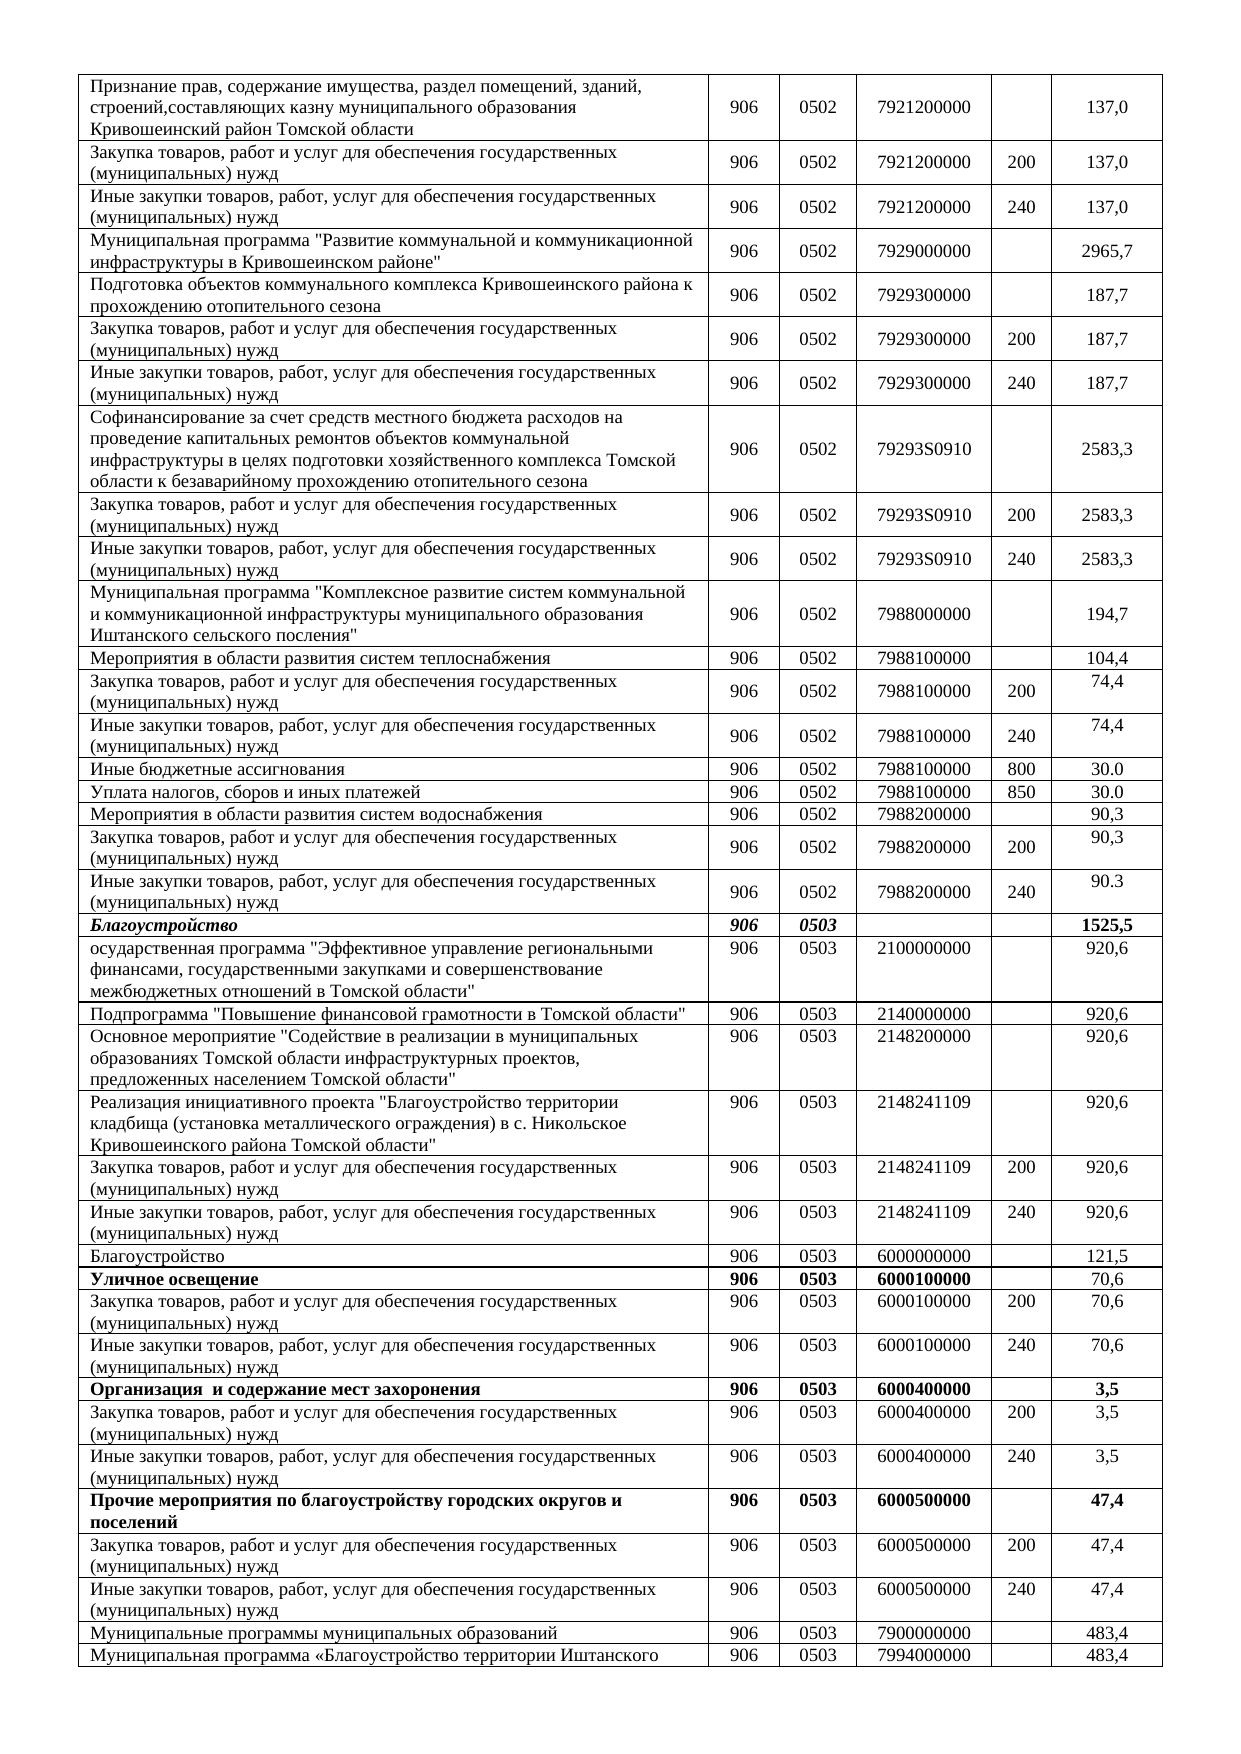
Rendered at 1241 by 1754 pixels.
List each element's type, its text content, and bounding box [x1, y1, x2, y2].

table_cell 7921200000 [857, 141, 991, 184]
table_cell 2148241109 [857, 1156, 991, 1199]
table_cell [79, 1644, 708, 1666]
table_cell 906 [709, 493, 779, 536]
table_cell Иные закупки товаров, работ, услуг для обеспечения государственных (муниципальных) нужд [79, 1201, 708, 1244]
table_cell 0503 [780, 1290, 856, 1333]
table_cell 104,4 [1052, 647, 1162, 668]
table_cell Муниципальные программы муниципальных образований [79, 1622, 708, 1643]
table_cell 240 [992, 870, 1051, 913]
table_cell [992, 75, 1051, 139]
table_cell Прочие мероприятия по благоустройству городских округов и поселений [79, 1489, 708, 1532]
table_cell 137,0 [1052, 75, 1162, 139]
table_cell Организация и содержание мест захоронения [79, 1378, 708, 1400]
table_cell 240 [992, 361, 1051, 404]
table_cell 906 [709, 361, 779, 404]
table_cell 121,5 [1052, 1245, 1162, 1266]
table_cell 6000100000 [857, 1334, 991, 1377]
table_cell 0502 [780, 714, 856, 757]
table_cell Благоустройство [79, 914, 708, 936]
table_cell 906 [709, 1445, 779, 1488]
table_cell 906 [709, 273, 779, 316]
table_cell 906 [709, 406, 779, 492]
table_cell Основное мероприятие "Содействие в реализации в муниципальных образованиях Томской области инфраструктурных проектов, предложенных населением Томской области" [79, 1025, 708, 1090]
table_cell Подготовка объектов коммунального комплекса Кривошеинского района к прохождению отопительного сезона [79, 273, 708, 316]
table_cell 906 [709, 647, 779, 668]
table_cell 7929300000 [857, 361, 991, 404]
table_cell 2148241109 [857, 1091, 991, 1155]
table_cell 0503 [780, 1268, 856, 1289]
table_cell 6000400000 [857, 1445, 991, 1488]
table_cell Иные закупки товаров, работ, услуг для обеспечения государственных (муниципальных) нужд [79, 1445, 708, 1488]
table_cell [992, 1268, 1051, 1289]
table_cell Уличное освещение [79, 1268, 708, 1289]
table_cell [992, 273, 1051, 316]
table_cell 0503 [780, 1445, 856, 1488]
table_cell 6000400000 [857, 1401, 991, 1444]
table_cell 7929300000 [857, 317, 991, 360]
table_cell 0502 [780, 75, 856, 139]
table_cell 0502 [780, 493, 856, 536]
table_cell 79293S0910 [857, 537, 991, 580]
table_cell 2148200000 [857, 1025, 991, 1090]
table_cell 0503 [780, 1003, 856, 1024]
table_cell 137,0 [1052, 141, 1162, 184]
table_cell 0502 [780, 803, 856, 825]
table_cell 0502 [780, 537, 856, 580]
table_cell 200 [992, 141, 1051, 184]
table_cell 2140000000 [857, 1003, 991, 1024]
table_cell 200 [992, 1290, 1051, 1333]
table_cell 30.0 [1052, 781, 1162, 802]
table_cell 0503 [780, 914, 856, 936]
table_cell 90,3 [1052, 826, 1162, 869]
table_cell 7988200000 [857, 826, 991, 869]
table_cell 0503 [780, 1025, 856, 1090]
table_cell Закупка товаров, работ и услуг для обеспечения государственных (муниципальных) нужд [79, 1156, 708, 1199]
table_cell 906 [709, 1290, 779, 1333]
table_cell 2583,3 [1052, 493, 1162, 536]
table_cell 0502 [780, 870, 856, 913]
table_cell 200 [992, 1534, 1051, 1577]
table_cell 0502 [780, 185, 856, 228]
table_cell 906 [709, 1401, 779, 1444]
table_cell 90,3 [1052, 803, 1162, 825]
table_cell Мероприятия в области развития систем теплоснабжения [79, 647, 708, 668]
table_cell 0502 [780, 581, 856, 646]
table_cell Закупка товаров, работ и услуг для обеспечения государственных (муниципальных) нужд [79, 1290, 708, 1333]
table_cell 7929000000 [857, 229, 991, 272]
table_cell 0502 [780, 141, 856, 184]
table_cell 3,5 [1052, 1445, 1162, 1488]
table_cell 906 [709, 229, 779, 272]
table_cell 0502 [780, 361, 856, 404]
table_cell 47,4 [1052, 1534, 1162, 1577]
table_cell 906 [709, 1091, 779, 1155]
table_cell 0503 [780, 1622, 856, 1643]
table_cell [992, 647, 1051, 668]
table_cell 7994000000 [857, 1644, 991, 1666]
table_cell Муниципальная программа "Развитие коммунальной и коммуникационной инфраструктуры в Кривошеинском районе" [79, 229, 708, 272]
table_cell 6000500000 [857, 1489, 991, 1532]
table_cell Иные закупки товаров, работ, услуг для обеспечения государственных (муниципальных) нужд [79, 870, 708, 913]
table_cell 0502 [780, 647, 856, 668]
table_cell 906 [709, 1201, 779, 1244]
table_cell Закупка товаров, работ и услуг для обеспечения государственных (муниципальных) нужд [79, 1401, 708, 1444]
table_cell 7988100000 [857, 647, 991, 668]
table_cell 906 [709, 670, 779, 713]
table_cell [992, 1644, 1051, 1666]
table_cell 7988100000 [857, 781, 991, 802]
table_cell 2148241109 [857, 1201, 991, 1244]
table_cell 0503 [780, 1091, 856, 1155]
table_cell 2583,3 [1052, 406, 1162, 492]
table_cell 6000500000 [857, 1534, 991, 1577]
table_cell 0503 [780, 937, 856, 1001]
table_cell 7988100000 [857, 670, 991, 713]
table_cell [992, 1378, 1051, 1400]
table_cell 6000100000 [857, 1268, 991, 1289]
table_cell 240 [992, 1334, 1051, 1377]
table_cell [992, 1091, 1051, 1155]
table_cell 30.0 [1052, 758, 1162, 779]
table_cell 906 [709, 870, 779, 913]
table_cell 920,6 [1052, 937, 1162, 1001]
table_cell 0502 [780, 406, 856, 492]
table_cell 906 [709, 1534, 779, 1577]
table_cell Закупка товаров, работ и услуг для обеспечения государственных (муниципальных) нужд [79, 1534, 708, 1577]
table_cell 850 [992, 781, 1051, 802]
table_cell 906 [709, 914, 779, 936]
table_cell 70,6 [1052, 1334, 1162, 1377]
table_cell Закупка товаров, работ и услуг для обеспечения государственных (муниципальных) нужд [79, 141, 708, 184]
table_cell 906 [709, 1268, 779, 1289]
table_cell 906 [709, 537, 779, 580]
table_cell 906 [709, 1245, 779, 1266]
table_cell 906 [709, 581, 779, 646]
table_cell 240 [992, 714, 1051, 757]
table_cell Подпрограмма "Повышение финансовой грамотности в Томской области" [79, 1003, 708, 1024]
table_cell 0502 [780, 273, 856, 316]
table_cell [992, 1622, 1051, 1643]
table_cell 0503 [780, 1201, 856, 1244]
table_cell Закупка товаров, работ и услуг для обеспечения государственных (муниципальных) нужд [79, 670, 708, 713]
table_cell 47,4 [1052, 1489, 1162, 1532]
table_cell 200 [992, 1156, 1051, 1199]
table_cell 200 [992, 317, 1051, 360]
table_cell 187,7 [1052, 273, 1162, 316]
table_cell [992, 937, 1051, 1001]
table_cell Иные закупки товаров, работ, услуг для обеспечения государственных (муниципальных) нужд [79, 537, 708, 580]
table_cell 906 [709, 1622, 779, 1643]
table_cell 6000400000 [857, 1378, 991, 1400]
table_cell 906 [709, 75, 779, 139]
table_cell Иные бюджетные ассигнования [79, 758, 708, 779]
table_cell 240 [992, 1201, 1051, 1244]
table_cell 906 [709, 803, 779, 825]
table_cell 0503 [780, 1534, 856, 1577]
table_cell 0503 [780, 1489, 856, 1532]
table_cell 6000500000 [857, 1578, 991, 1621]
table_cell 200 [992, 493, 1051, 536]
table_cell 0503 [780, 1378, 856, 1400]
table_cell 0503 [780, 1156, 856, 1199]
table_cell [992, 406, 1051, 492]
table_cell 483,4 [1052, 1644, 1162, 1666]
table_cell 906 [709, 1003, 779, 1024]
table_cell 240 [992, 1578, 1051, 1621]
table_cell 0502 [780, 229, 856, 272]
table_cell 906 [709, 781, 779, 802]
table_cell Софинансирование за счет средств местного бюджета расходов на проведение капитальных ремонтов объектов коммунальной инфраструктуры в целях подготовки хозяйственного комплекса Томской области к безаварийному прохождению отопительного сезона [79, 406, 708, 492]
table_cell 7988100000 [857, 714, 991, 757]
table_cell 200 [992, 670, 1051, 713]
table_cell 906 [709, 1334, 779, 1377]
table_cell 74,4 [1052, 670, 1162, 713]
table_cell 0502 [780, 670, 856, 713]
table_cell 906 [709, 141, 779, 184]
table_cell 0503 [780, 1401, 856, 1444]
table_cell 3,5 [1052, 1401, 1162, 1444]
table_cell 906 [709, 185, 779, 228]
table_cell 137,0 [1052, 185, 1162, 228]
table_cell 0503 [780, 1578, 856, 1621]
table_cell 90.3 [1052, 870, 1162, 913]
table_cell 906 [709, 1156, 779, 1199]
table_cell 200 [992, 826, 1051, 869]
table_cell [992, 1025, 1051, 1090]
table_cell 906 [709, 1378, 779, 1400]
table_cell 74,4 [1052, 714, 1162, 757]
table_cell 7921200000 [857, 185, 991, 228]
table_cell Иные закупки товаров, работ, услуг для обеспечения государственных (муниципальных) нужд [79, 714, 708, 757]
table_cell Иные закупки товаров, работ, услуг для обеспечения государственных (муниципальных) нужд [79, 1578, 708, 1621]
table_cell [992, 1003, 1051, 1024]
table_cell 187,7 [1052, 317, 1162, 360]
table_cell 7921200000 [857, 75, 991, 139]
table_cell 6000000000 [857, 1245, 991, 1266]
table_cell 240 [992, 537, 1051, 580]
table_cell 920,6 [1052, 1025, 1162, 1090]
table_cell 906 [709, 714, 779, 757]
table_cell 79293S0910 [857, 493, 991, 536]
table_cell Закупка товаров, работ и услуг для обеспечения государственных (муниципальных) нужд [79, 826, 708, 869]
table_cell 920,6 [1052, 1003, 1162, 1024]
table_cell 0503 [780, 1334, 856, 1377]
table_cell 906 [709, 758, 779, 779]
table_cell 3,5 [1052, 1378, 1162, 1400]
table_cell 79293S0910 [857, 406, 991, 492]
table_cell 7929300000 [857, 273, 991, 316]
table_cell 906 [709, 1578, 779, 1621]
table_cell 800 [992, 758, 1051, 779]
table_cell 6000100000 [857, 1290, 991, 1333]
table_cell 920,6 [1052, 1156, 1162, 1199]
table_cell Иные закупки товаров, работ, услуг для обеспечения государственных (муниципальных) нужд [79, 185, 708, 228]
table_cell [857, 914, 991, 936]
table_cell 920,6 [1052, 1201, 1162, 1244]
table_cell Закупка товаров, работ и услуг для обеспечения государственных (муниципальных) нужд [79, 317, 708, 360]
table_cell 1525,5 [1052, 914, 1162, 936]
table_cell 906 [709, 317, 779, 360]
table_cell 0503 [780, 1644, 856, 1666]
table_cell 0502 [780, 826, 856, 869]
table_cell 2965,7 [1052, 229, 1162, 272]
table_cell 7900000000 [857, 1622, 991, 1643]
table_cell 7988000000 [857, 581, 991, 646]
table_cell Иные закупки товаров, работ, услуг для обеспечения государственных (муниципальных) нужд [79, 1334, 708, 1377]
table_cell [992, 1489, 1051, 1532]
table_cell 2583,3 [1052, 537, 1162, 580]
table_cell Иные закупки товаров, работ, услуг для обеспечения государственных (муниципальных) нужд [79, 361, 708, 404]
table_cell 906 [709, 1025, 779, 1090]
table_cell 70,6 [1052, 1268, 1162, 1289]
table_cell 7988200000 [857, 870, 991, 913]
table_cell Благоустройство [79, 1245, 708, 1266]
table_cell 194,7 [1052, 581, 1162, 646]
table_cell 240 [992, 1445, 1051, 1488]
table_cell Уплата налогов, сборов и иных платежей [79, 781, 708, 802]
table_cell 70,6 [1052, 1290, 1162, 1333]
table_cell 187,7 [1052, 361, 1162, 404]
table_cell 7988100000 [857, 758, 991, 779]
table_cell 920,6 [1052, 1091, 1162, 1155]
table_cell [992, 914, 1051, 936]
table_cell 2100000000 [857, 937, 991, 1001]
table_cell [992, 229, 1051, 272]
table_cell Признание прав, содержание имущества, раздел помещений, зданий, строений,составляющих казну муниципального образования Кривошеинский район Томской области [79, 75, 708, 139]
table_cell осударственная программа "Эффективное управление региональными финансами, государственными закупками и совершенствование межбюджетных отношений в Томской области" [79, 937, 708, 1001]
table_cell 0502 [780, 317, 856, 360]
table_cell 240 [992, 185, 1051, 228]
table_cell 483,4 [1052, 1622, 1162, 1643]
table_cell [992, 581, 1051, 646]
table_cell 906 [709, 937, 779, 1001]
table_cell 906 [709, 1489, 779, 1532]
table_cell 0503 [780, 1245, 856, 1266]
table_cell Мероприятия в области развития систем водоснабжения [79, 803, 708, 825]
table_cell Реализация инициативного проекта "Благоустройство территории кладбища (установка металлического ограждения) в с. Никольское Кривошеинского района Томской области" [79, 1091, 708, 1155]
table_cell 47,4 [1052, 1578, 1162, 1621]
table_cell [992, 1245, 1051, 1266]
table_cell 0502 [780, 781, 856, 802]
table_cell 200 [992, 1401, 1051, 1444]
table_cell 0502 [780, 758, 856, 779]
table_cell [992, 803, 1051, 825]
table_cell Муниципальная программа "Комплексное развитие систем коммунальной и коммуникационной инфраструктуры муниципального образования Иштанского сельского посления" [79, 581, 708, 646]
table_cell Закупка товаров, работ и услуг для обеспечения государственных (муниципальных) нужд [79, 493, 708, 536]
table_cell 906 [709, 1644, 779, 1666]
table_cell 7988200000 [857, 803, 991, 825]
table_cell 906 [709, 826, 779, 869]
